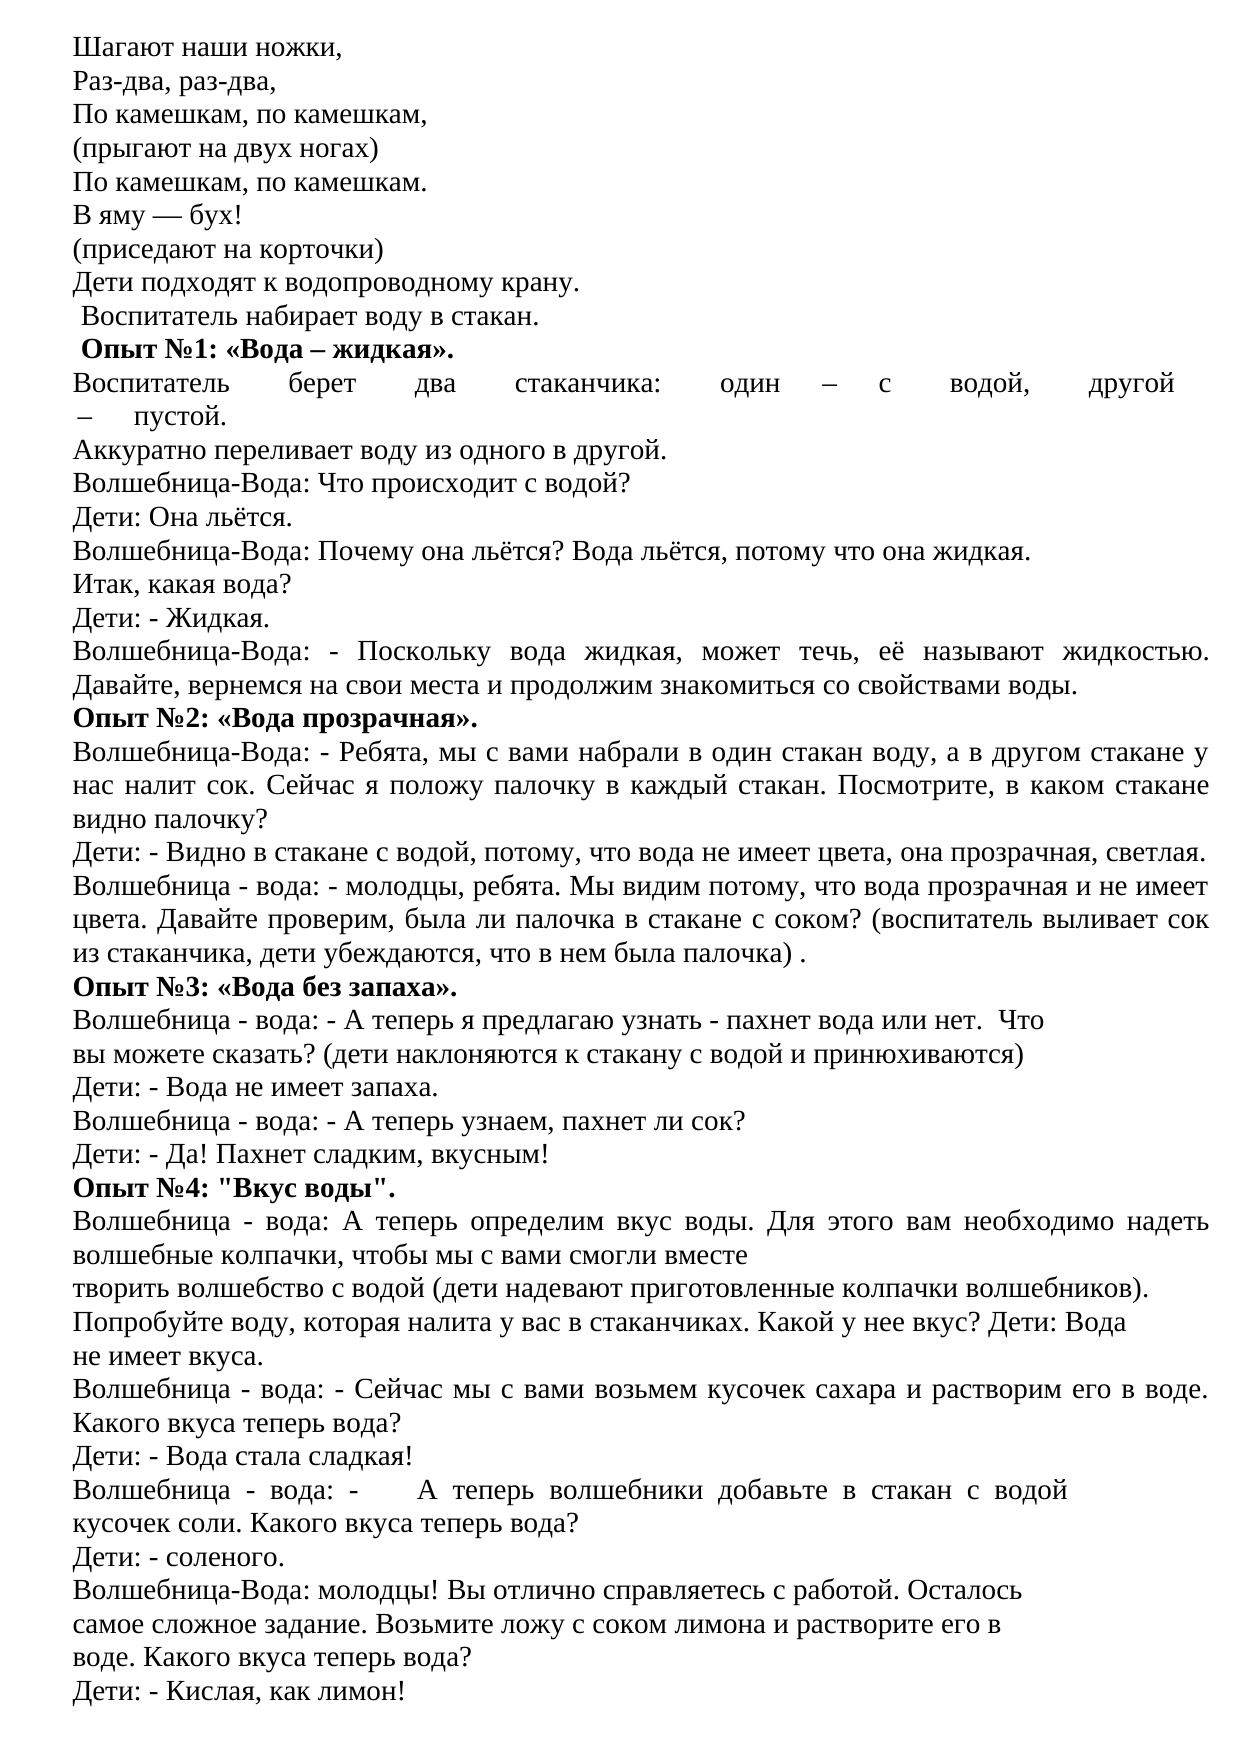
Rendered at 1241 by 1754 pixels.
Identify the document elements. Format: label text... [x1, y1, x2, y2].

text Опыт №2: «Вода прозрачная». [72, 700, 1211, 734]
text Волшебница - вода: - Сейчас мы с вами возьмем кусочек сахара и растворим его в воде. Какого вкуса теперь вода? [72, 1371, 1211, 1438]
text Опыт №4: "Вкус воды". [72, 1170, 1211, 1203]
text Волшебница - вода: - А теперь узнаем, пахнет ли сок? [72, 1103, 1211, 1136]
text Опыт №1: «Вода – жидкая». [81, 331, 1211, 365]
text Воспитатель набирает воду в стакан. [81, 298, 1211, 331]
text Попробуйте воду, которая налита у вас в стаканчиках. Какой у нее вкус? Дети: Вода не имеет вкуса. [72, 1304, 1128, 1371]
text Волшебница - вода: - молодцы, ребята. Мы видим потому, что вода прозрачная и не имеет цвета. Давайте проверим, была ли палочка в стакане с соком? (воспитатель выливает сок из стаканчика, дети убеждаются, что в нем была палочка) . [72, 868, 1211, 969]
text Дети: - Жидкая. [72, 600, 1211, 633]
text Дети: Она льётся. [72, 499, 1211, 533]
text Итак, какая вода? [72, 566, 1211, 600]
text По камешкам, по камешкам, [72, 97, 1211, 130]
text (прыгают на двух ногах) [72, 130, 1211, 164]
text самое сложное задание. Возьмите ложу с соком лимона и растворите его в [72, 1606, 1211, 1639]
text Волшебница-Вода: - Ребята, мы с вами набрали в один стакан воду, а в другом стакане у нас налит сок. Сейчас я положу палочку в каждый стакан. Посмотрите, в каком стакане видно палочку? [72, 734, 1211, 834]
text По камешкам, по камешкам. [72, 164, 1211, 197]
text Волшебница-Вода: молодцы! Вы отлично справляетесь с работой. Осталось [72, 1572, 1211, 1606]
text Опыт №3: «Вода без запаха». [72, 969, 1211, 1002]
text Дети: - соленого. [72, 1539, 1211, 1572]
text Дети: - Вода не имеет запаха. [72, 1069, 1211, 1103]
text Дети: - Вода стала сладкая! [72, 1438, 1211, 1472]
text В яму — бух! [72, 197, 1211, 231]
text Волшебница - вода: - А теперь волшебники добавьте в стакан с водой [72, 1472, 1211, 1505]
text Шагают наши ножки, [72, 29, 1211, 63]
text кусочек соли. Какого вкуса теперь вода? [72, 1505, 1211, 1539]
text Аккуратно переливает воду из одного в другой. [72, 432, 1211, 466]
text Раз-два, раз-два, [72, 63, 1211, 97]
text вы можете сказать? (дети наклоняются к стакану с водой и принюхиваются) [72, 1036, 1211, 1069]
text творить волшебство с водой (дети надевают приготовленные колпачки волшебников). [72, 1271, 1211, 1304]
text Дети: - Видно в стакане с водой, потому, что вода не имеет цвета, она прозрачная, светлая. [72, 834, 1211, 868]
text Волшебница - вода: - А теперь я предлагаю узнать - пахнет вода или нет. Что [72, 1002, 1211, 1036]
text Волшебница - вода: А теперь определим вкус воды. Для этого вам необходимо надеть волшебные колпачки, чтобы мы с вами смогли вместе [72, 1203, 1211, 1271]
text Волшебница-Вода: - Поскольку вода жидкая, может течь, её называют жидкостью. Давайте, вернемся на свои места и продолжим знакомиться со свойствами воды. [72, 633, 1211, 700]
text Дети: - Кислая, как лимон! [72, 1673, 1211, 1707]
text Дети: - Да! Пахнет сладким, вкусным! [72, 1136, 1211, 1170]
text Дети подходят к водопроводному крану. [72, 264, 1211, 298]
text Воспитатель берет два стаканчика: один – с водой, другой – пустой. [72, 365, 1211, 432]
text Волшебница-Вода: Что происходит с водой? [72, 466, 1211, 499]
text (приседают на корточки) [72, 231, 1211, 264]
text воде. Какого вкуса теперь вода? [72, 1639, 1211, 1673]
text Волшебница-Вода: Почему она льётся? Вода льётся, потому что она жидкая. [72, 533, 1211, 566]
